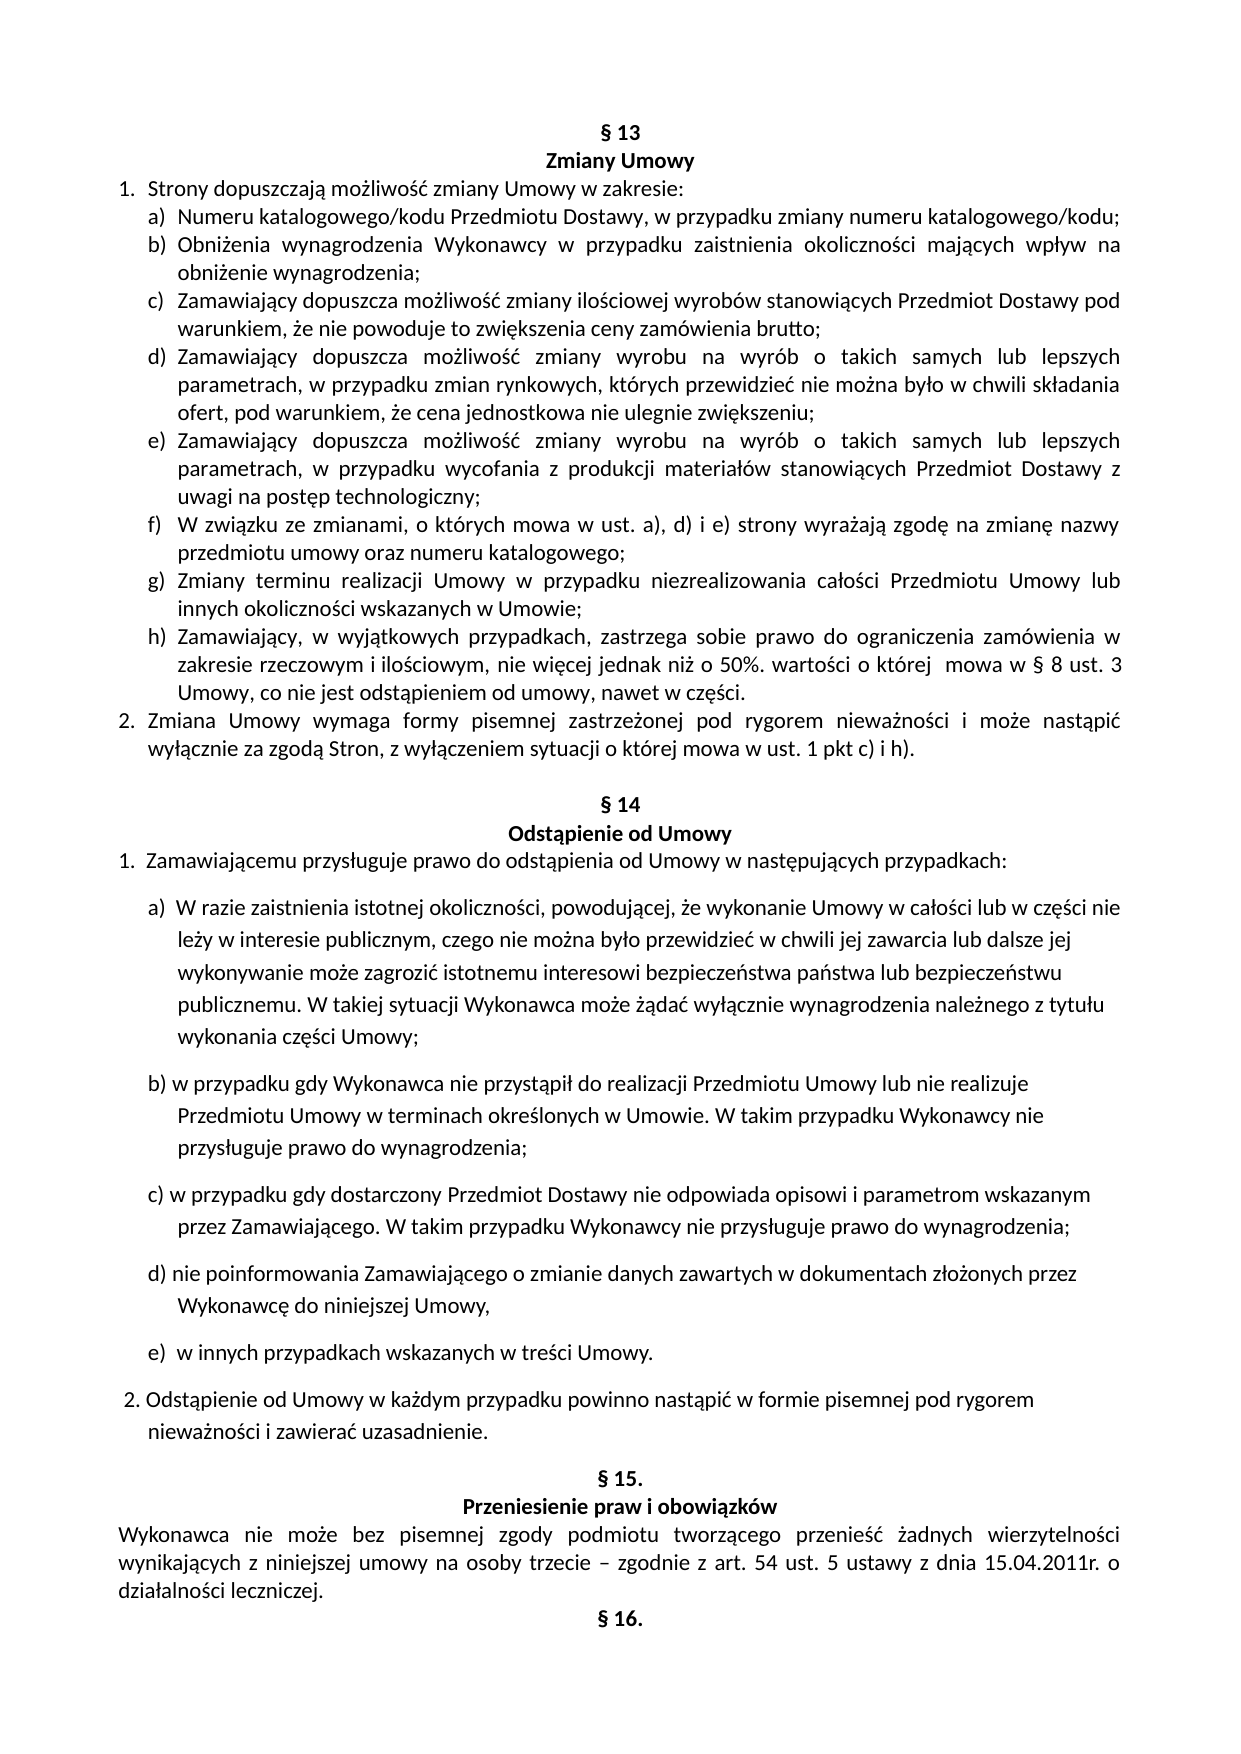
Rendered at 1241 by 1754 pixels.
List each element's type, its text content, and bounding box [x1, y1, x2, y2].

text Wykonawca nie może bez pisemnej zgody podmiotu tworzącego przenieść żadnych wierzytelności wynikających z niniejszej umowy na osoby trzecie – zgodnie z art. 54 ust. 5 ustawy z dnia 15.04.2011r. o działalności leczniczej. [118, 1520, 1122, 1604]
text § 13 [118, 118, 1122, 146]
text b) w przypadku gdy Wykonawca nie przystąpił do realizacji Przedmiotu Umowy lub nie realizuje Przedmiotu Umowy w terminach określonych w Umowie. W takim przypadku Wykonawcy nie przysługuje prawo do wynagrodzenia; [148, 1069, 1122, 1161]
list Numeru katalogowego/kodu Przedmiotu Dostawy, w przypadku zmiany numeru katalogowego/kodu; [148, 202, 1122, 230]
text § 15. [118, 1464, 1122, 1492]
text 2. Odstąpienie od Umowy w każdym przypadku powinno nastąpić w formie pisemnej pod rygorem nieważności i zawierać uzasadnienie. [118, 1385, 1122, 1445]
list Zmiana Umowy wymaga formy pisemnej zastrzeżonej pod rygorem nieważności i może nastąpić wyłącznie za zgodą Stron, z wyłączeniem sytuacji o której mowa w ust. 1 pkt c) i h). [118, 707, 1122, 763]
text e) w innych przypadkach wskazanych w treści Umowy. [148, 1338, 1122, 1366]
list Zamawiający dopuszcza możliwość zmiany wyrobu na wyrób o takich samych lub lepszych parametrach, w przypadku wycofania z produkcji materiałów stanowiących Przedmiot Dostawy z uwagi na postęp technologiczny; [148, 426, 1122, 510]
text § 16. [118, 1604, 1122, 1632]
text § 14 [118, 791, 1122, 819]
text a) W razie zaistnienia istotnej okoliczności, powodującej, że wykonanie Umowy w całości lub w części nie leży w interesie publicznym, czego nie można było przewidzieć w chwili jej zawarcia lub dalsze jej wykonywanie może zagrozić istotnemu interesowi bezpieczeństwa państwa lub bezpieczeństwu publicznemu. W takiej sytuacji Wykonawca może żądać wyłącznie wynagrodzenia należnego z tytułu wykonania części Umowy; [148, 893, 1122, 1050]
text Odstąpienie od Umowy [118, 819, 1122, 847]
list Zamawiający dopuszcza możliwość zmiany ilościowej wyrobów stanowiących Przedmiot Dostawy pod warunkiem, że nie powoduje to zwiększenia ceny zamówienia brutto; [148, 286, 1122, 342]
list Zamawiający dopuszcza możliwość zmiany wyrobu na wyrób o takich samych lub lepszych parametrach, w przypadku zmian rynkowych, których przewidzieć nie można było w chwili składania ofert, pod warunkiem, że cena jednostkowa nie ulegnie zwiększeniu; [148, 342, 1122, 426]
text d) nie poinformowania Zamawiającego o zmianie danych zawartych w dokumentach złożonych przez Wykonawcę do niniejszej Umowy, [148, 1259, 1122, 1319]
list W związku ze zmianami, o których mowa w ust. a), d) i e) strony wyrażają zgodę na zmianę nazwy przedmiotu umowy oraz numeru katalogowego; [148, 510, 1122, 566]
text 1. Zamawiającemu przysługuje prawo do odstąpienia od Umowy w następujących przypadkach: [118, 847, 1122, 875]
list Obniżenia wynagrodzenia Wykonawcy w przypadku zaistnienia okoliczności mających wpływ na obniżenie wynagrodzenia; [148, 230, 1122, 286]
text c) w przypadku gdy dostarczony Przedmiot Dostawy nie odpowiada opisowi i parametrom wskazanym przez Zamawiającego. W takim przypadku Wykonawcy nie przysługuje prawo do wynagrodzenia; [148, 1180, 1122, 1240]
text Przeniesienie praw i obowiązków [118, 1492, 1122, 1520]
list Zamawiający, w wyjątkowych przypadkach, zastrzega sobie prawo do ograniczenia zamówienia w zakresie rzeczowym i ilościowym, nie więcej jednak niż o 50%. wartości o której mowa w § 8 ust. 3 Umowy, co nie jest odstąpieniem od umowy, nawet w części. [148, 622, 1122, 707]
list Zmiany terminu realizacji Umowy w przypadku niezrealizowania całości Przedmiotu Umowy lub innych okoliczności wskazanych w Umowie; [148, 566, 1122, 622]
text Zmiany Umowy [118, 146, 1122, 174]
list Strony dopuszczają możliwość zmiany Umowy w zakresie: [118, 174, 1122, 202]
